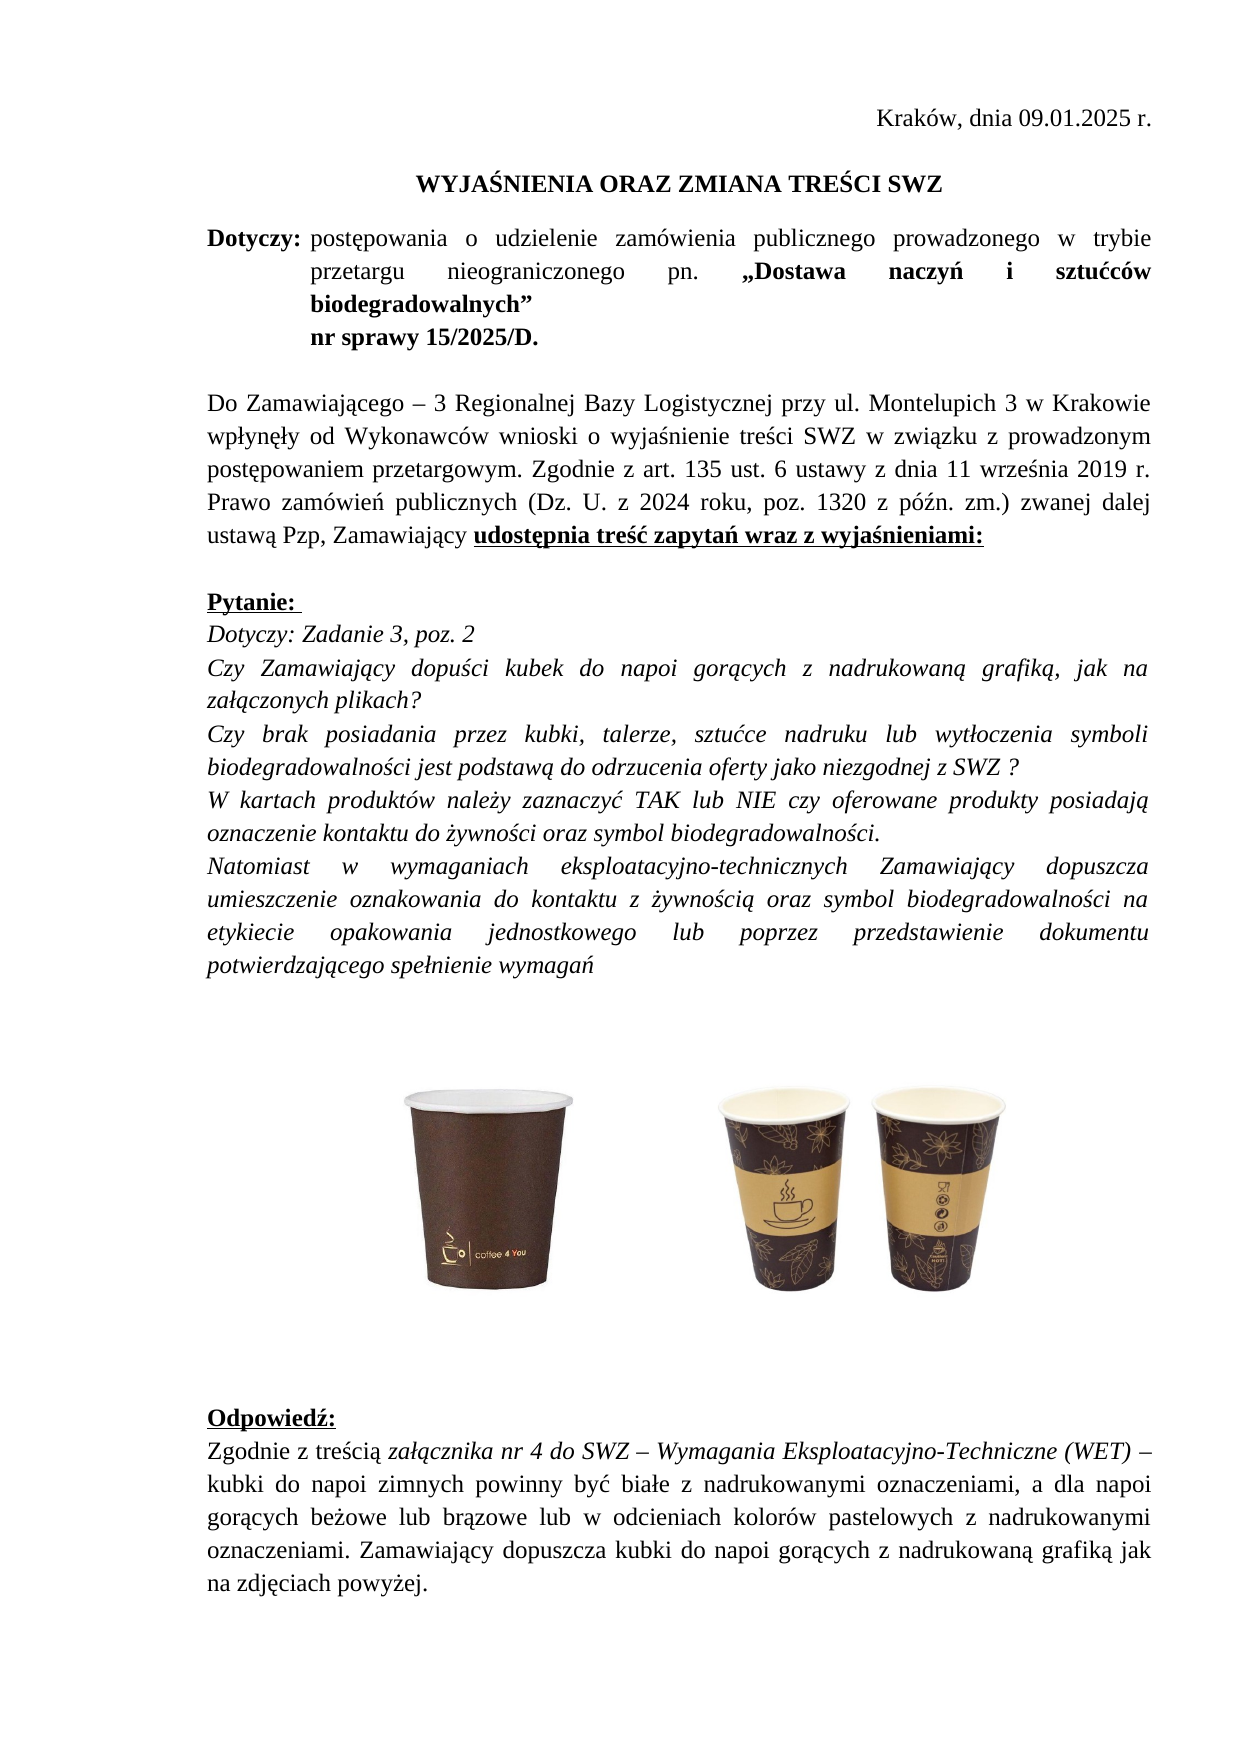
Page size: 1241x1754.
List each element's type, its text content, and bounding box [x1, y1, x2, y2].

text Odpowiedź: [207, 1403, 1152, 1432]
text Natomiast w wymaganiach eksploatacyjno-technicznych Zamawiający dopuszcza umieszczenie oznakowania do kontaktu z żywnością oraz symbol biodegradowalności na etykiecie opakowania jednostkowego lub poprzez przedstawienie dokumentu potwierdzającego spełnienie wymagań [207, 851, 1152, 978]
text Pytanie: [207, 587, 1152, 615]
text Kraków, dnia 09.01.2025 r. [207, 103, 1152, 132]
text Dotyczy: postępowania o udzielenie zamówienia publicznego prowadzonego w trybie przetargu nieograniczonego pn. „Dostawa naczyń i sztućców biodegradowalnych” nr sprawy 15/2025/D. [207, 223, 1152, 351]
text Czy brak posiadania przez kubki, talerze, sztućce nadruku lub wytłoczenia symboli biodegradowalności jest podstawą do odrzucenia oferty jako niezgodnej z SWZ ? [207, 719, 1152, 780]
text Czy Zamawiający dopuści kubek do napoi gorących z nadrukowaną grafiką, jak na załączonych plikach? [207, 653, 1152, 714]
text Dotyczy: Zadanie 3, poz. 2 [207, 619, 1152, 648]
text W kartach produktów należy zaznaczyć TAK lub NIE czy oferowane produkty posiadają oznaczenie kontaktu do żywności oraz symbol biodegradowalności. [207, 785, 1152, 846]
text Do Zamawiającego – 3 Regionalnej Bazy Logistycznej przy ul. Montelupich 3 w Krakowie wpłynęły od Wykonawców wnioski o wyjaśnienie treści SWZ w związku z prowadzonym postępowaniem przetargowym. Zgodnie z art. 135 ust. 6 ustawy z dnia 11 września 2019 r. Prawo zamówień publicznych (Dz. U. z 2024 roku, poz. 1320 z późn. zm.) zwanej dalej ustawą Pzp, Zamawiający udostępnia treść zapytań wraz z wyjaśnieniami: [207, 388, 1152, 549]
picture [311, 982, 1048, 1366]
text Zgodnie z treścią załącznika nr 4 do SWZ – Wymagania Eksploatacyjno-Techniczne (WET) – kubki do napoi zimnych powinny być białe z nadrukowanymi oznaczeniami, a dla napoi gorących beżowe lub brązowe lub w odcieniach kolorów pastelowych z nadrukowanymi oznaczeniami. Zamawiający dopuszcza kubki do napoi gorących z nadrukowaną grafiką jak na zdjęciach powyżej. [207, 1436, 1152, 1597]
text WYJAŚNIENIA ORAZ ZMIANA TREŚCI SWZ [207, 169, 1152, 198]
